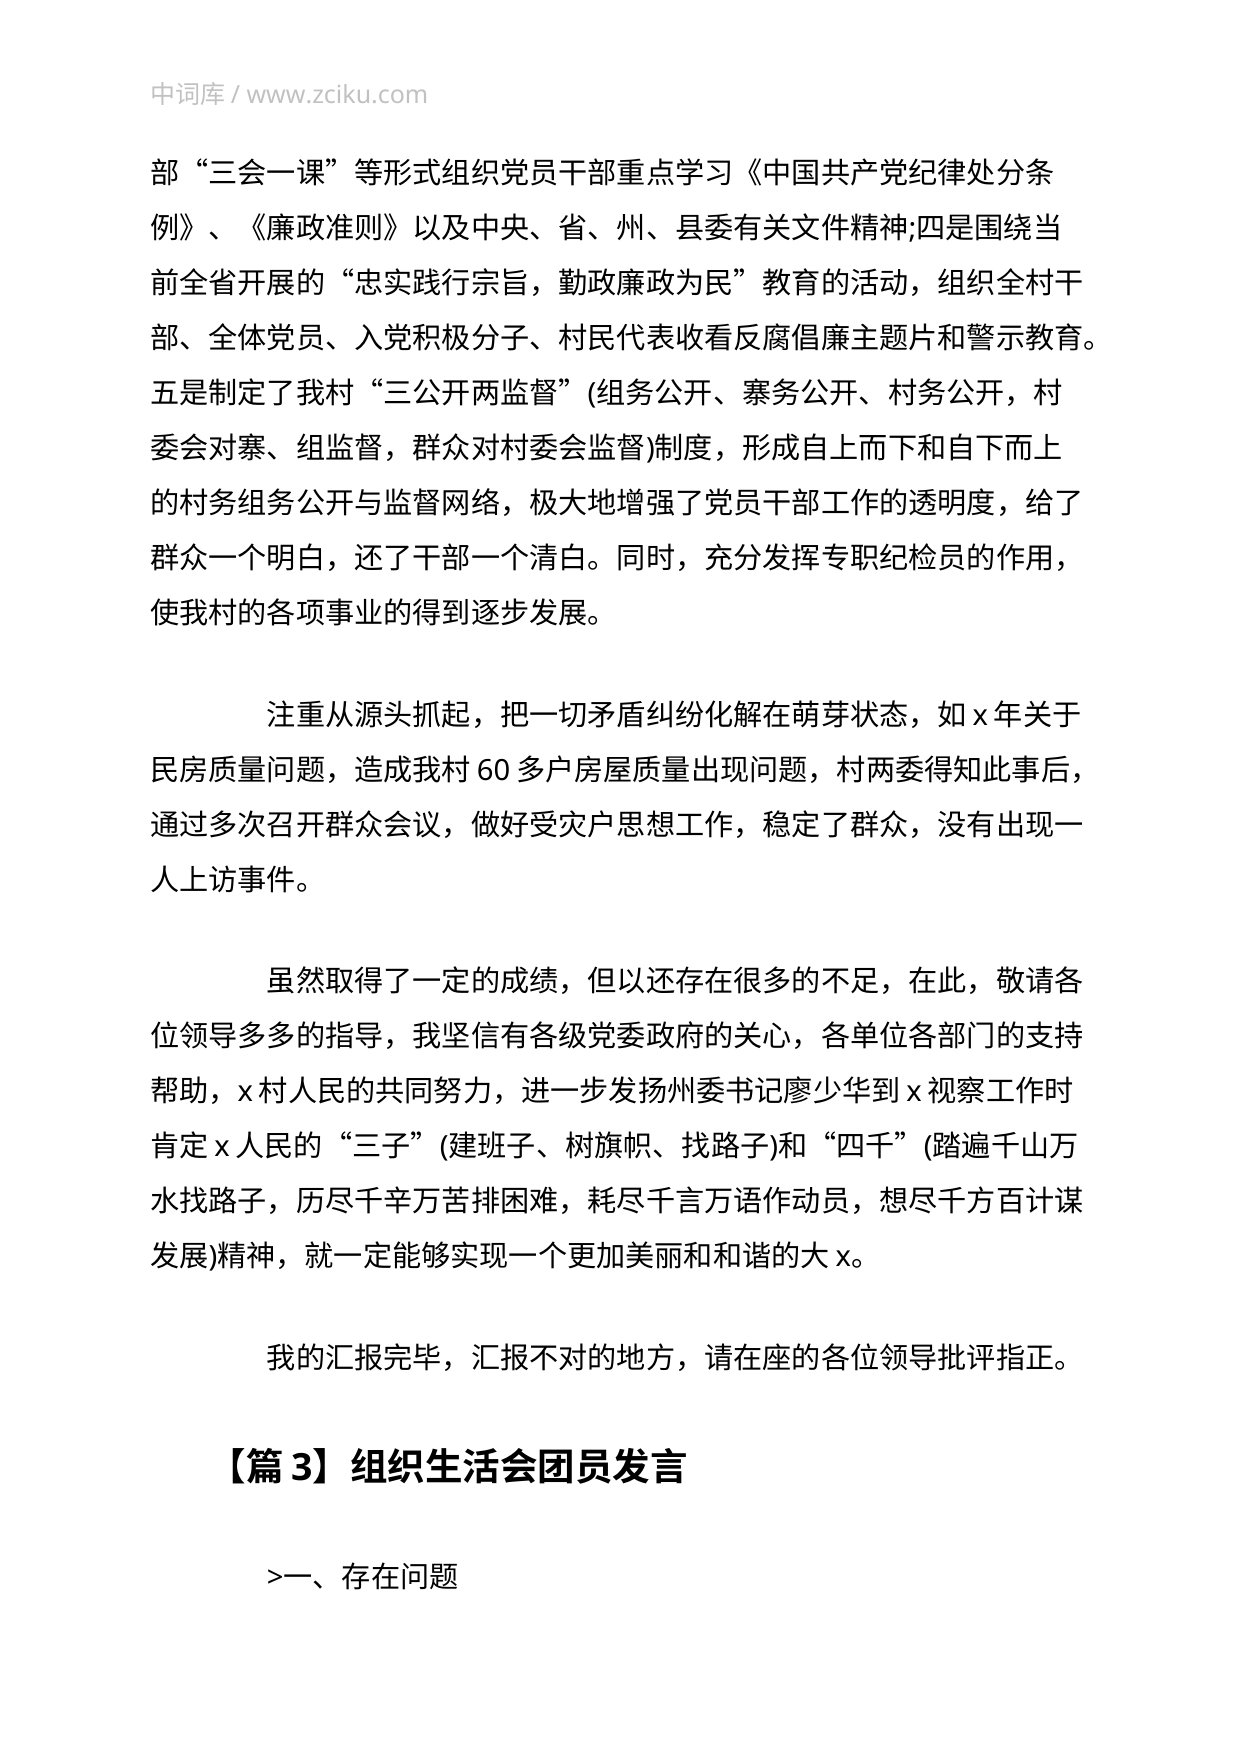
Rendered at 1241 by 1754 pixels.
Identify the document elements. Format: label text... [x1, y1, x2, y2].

text 虽然取得了一定的成绩，但以还存在很多的不足，在此，敬请各位领导多多的指导，我坚信有各级党委政府的关心，各单位各部门的支持帮助，x村人民的共同努力，进一步发扬州委书记廖少华到x视察工作时肯定x人民的“三子”(建班子、树旗帜、找路子)和“四千”(踏遍千山万水找路子，历尽千辛万苦排困难，耗尽千言万语作动员，想尽千方百计谋发展)精神，就一定能够实现一个更加美丽和和谐的大x。 [150, 958, 1090, 1275]
text 【篇3】组织生活会团员发言 [150, 1436, 1090, 1491]
text 注重从源头抓起，把一切矛盾纠纷化解在萌芽状态，如x年关于民房质量问题，造成我村60多户房屋质量出现问题，村两委得知此事后，通过多次召开群众会议，做好受灾户思想工作，稳定了群众，没有出现一人上访事件。 [150, 691, 1090, 898]
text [150, 150, 1090, 632]
text 我的汇报完毕，汇报不对的地方，请在座的各位领导批评指正。 [150, 1334, 1090, 1377]
text >一、存在问题 [150, 1554, 1090, 1596]
